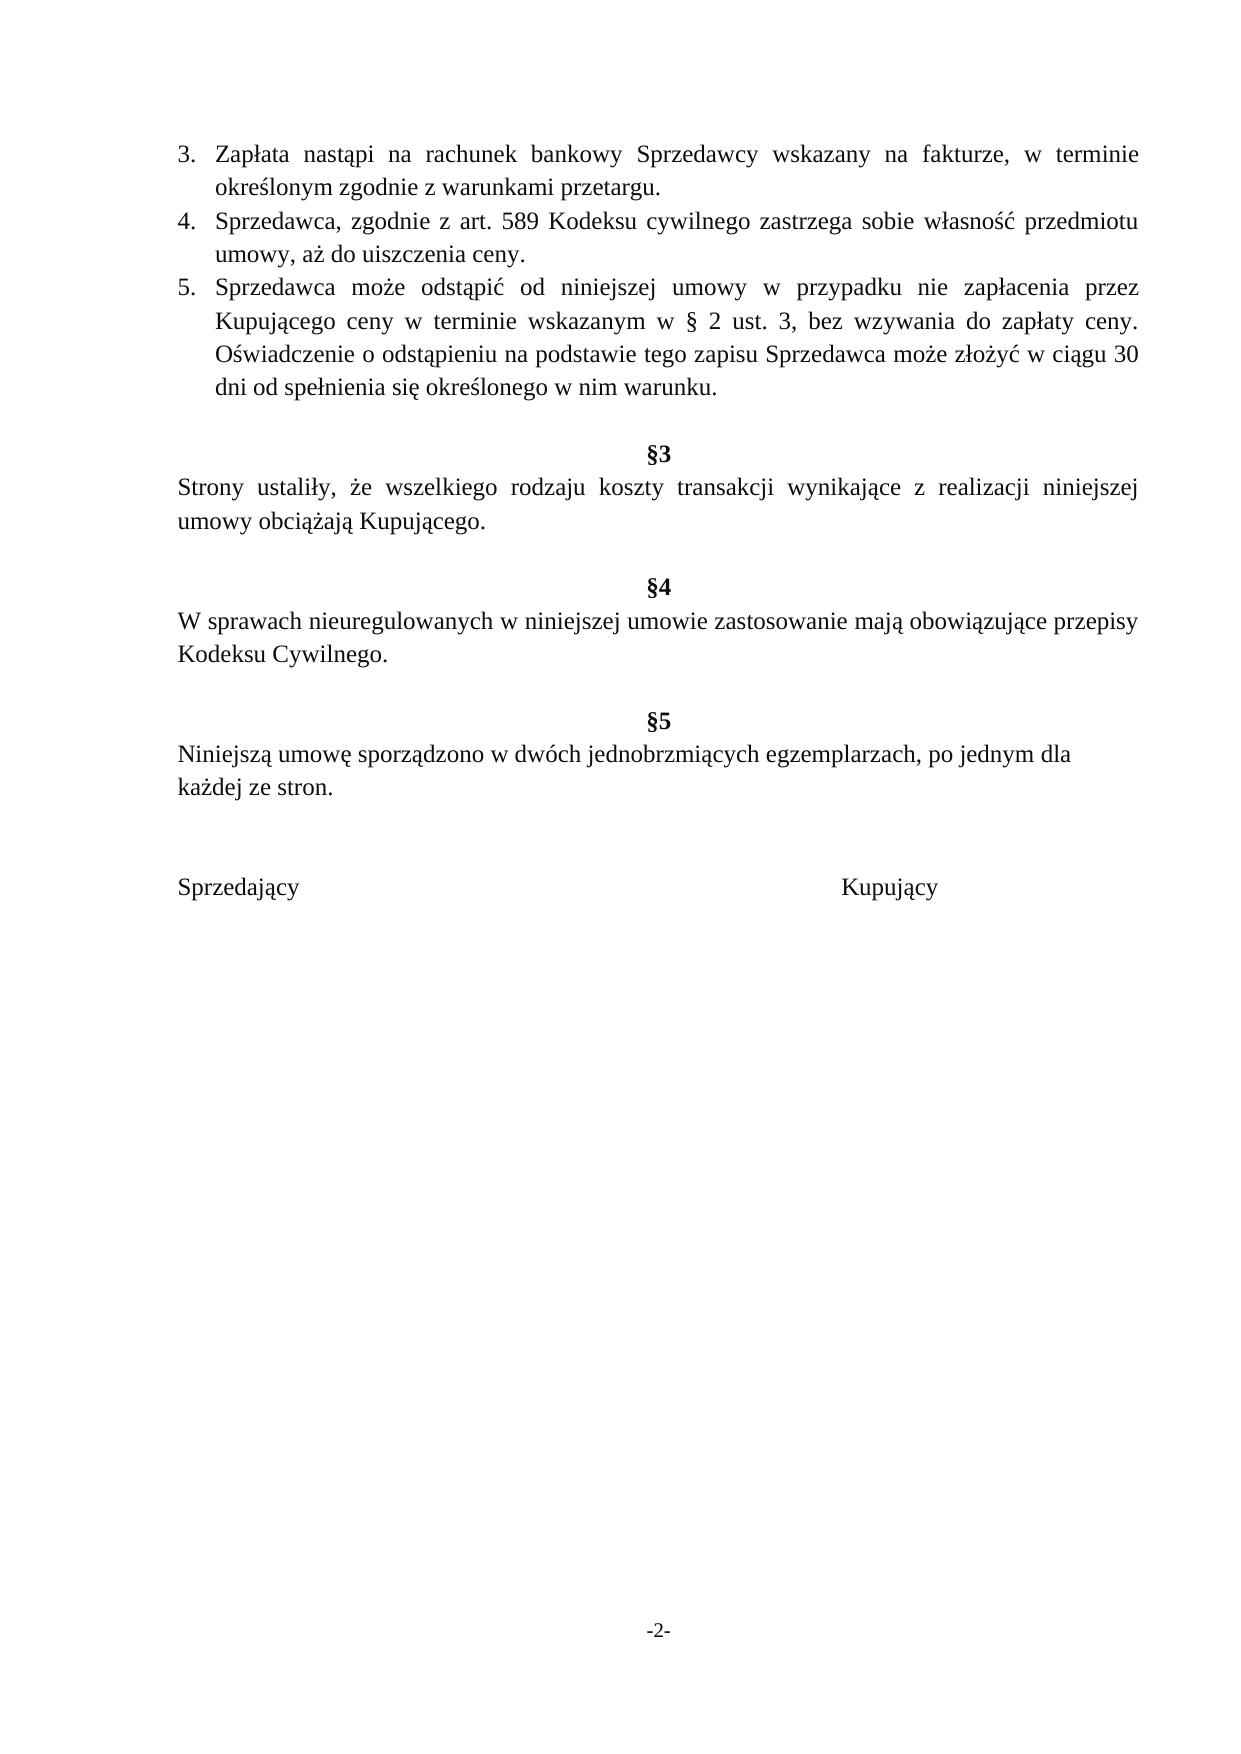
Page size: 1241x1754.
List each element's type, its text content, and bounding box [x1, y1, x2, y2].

list Zapłata nastąpi na rachunek bankowy Sprzedawcy wskazany na fakturze, w terminie określonym zgodnie z warunkami przetargu. [177, 136, 1140, 202]
text §4 [177, 569, 1140, 602]
text §3 [177, 436, 1140, 469]
text Niniejszą umowę sporządzono w dwóch jednobrzmiących egzemplarzach, po jednym dla każdej ze stron. [177, 736, 1140, 802]
text §5 [177, 702, 1140, 736]
text W sprawach nieuregulowanych w niniejszej umowie zastosowanie mają obowiązujące przepisy Kodeksu Cywilnego. [177, 602, 1140, 669]
text Sprzedający Kupujący [177, 869, 1140, 902]
list Sprzedawca może odstąpić od niniejszej umowy w przypadku nie zapłacenia przez Kupującego ceny w terminie wskazanym w § 2 ust. 3, bez wzywania do zapłaty ceny. Oświadczenie o odstąpieniu na podstawie tego zapisu Sprzedawca może złożyć w ciągu 30 dni od spełnienia się określonego w nim warunku. [177, 269, 1140, 402]
text Strony ustaliły, że wszelkiego rodzaju koszty transakcji wynikające z realizacji niniejszej umowy obciążają Kupującego. [177, 469, 1140, 536]
list Sprzedawca, zgodnie z art. 589 Kodeksu cywilnego zastrzega sobie własność przedmiotu umowy, aż do uiszczenia ceny. [177, 202, 1140, 269]
